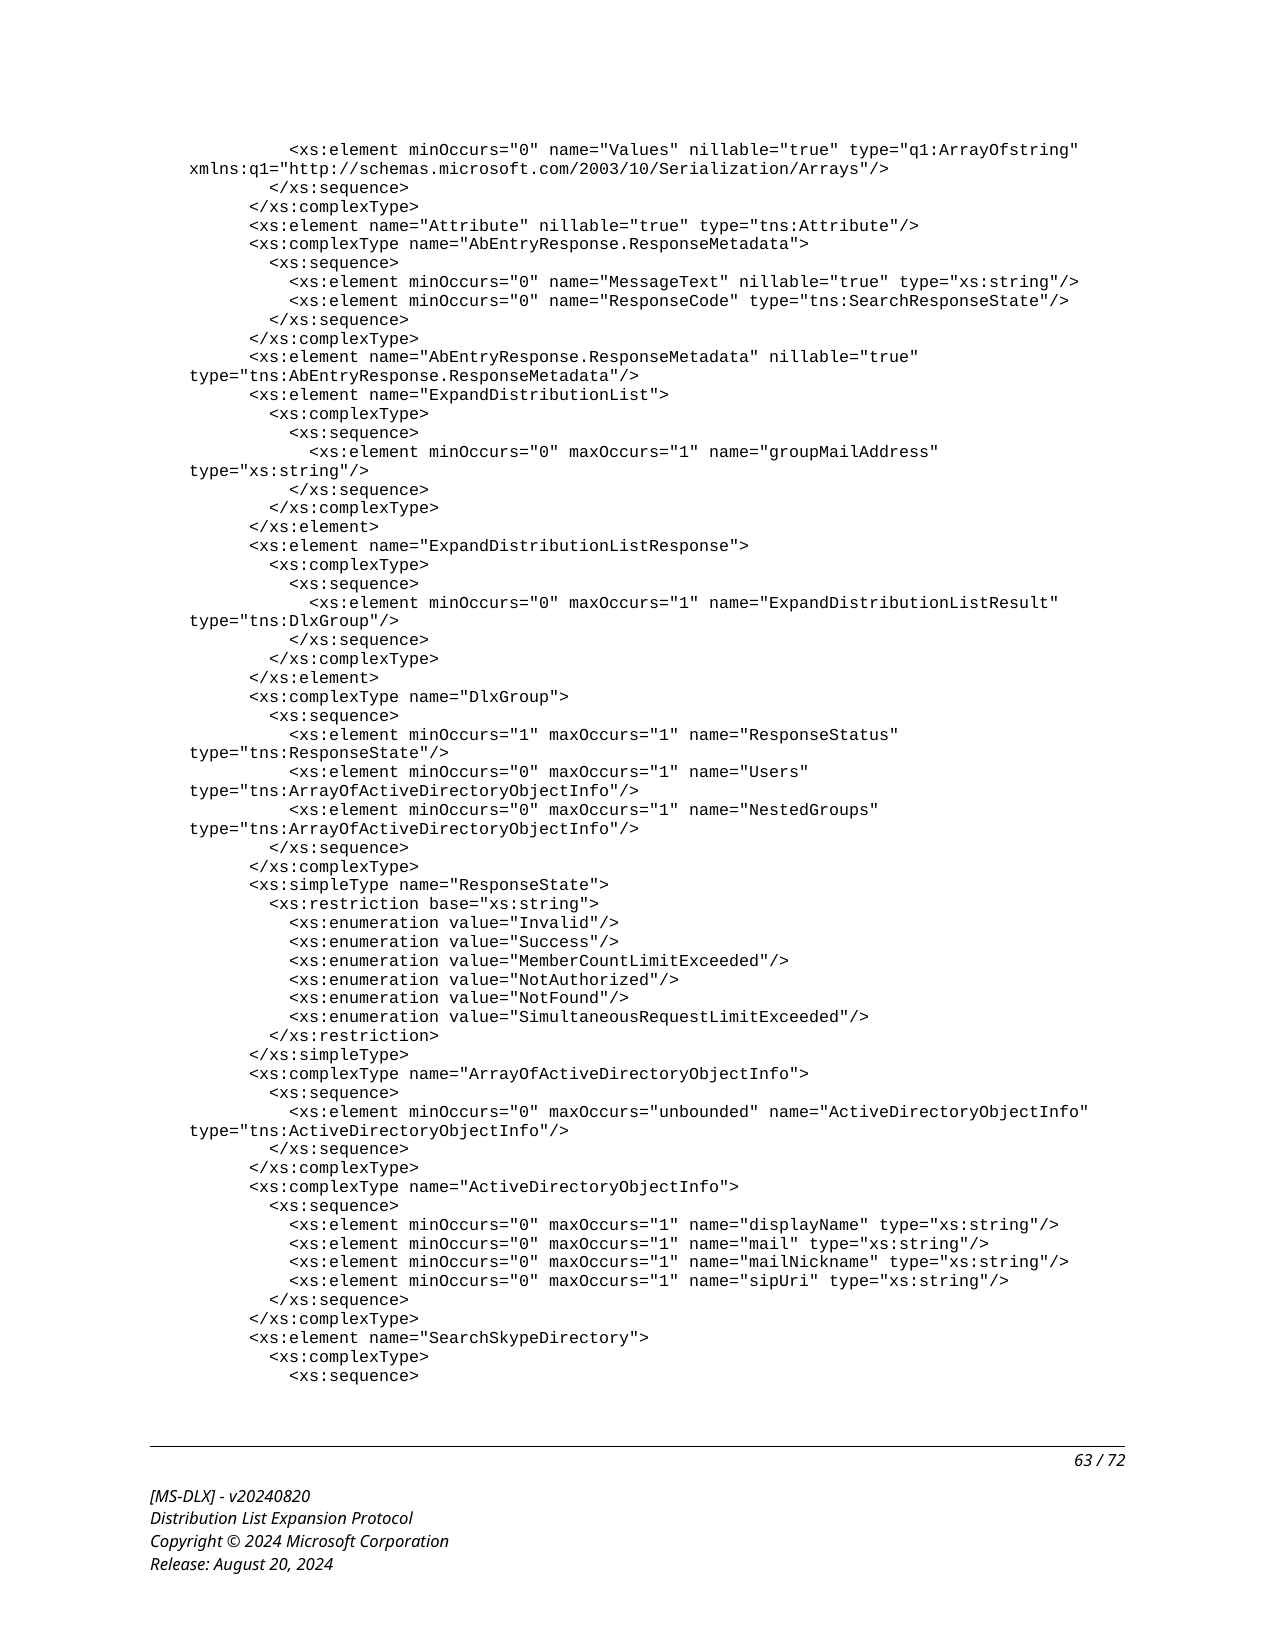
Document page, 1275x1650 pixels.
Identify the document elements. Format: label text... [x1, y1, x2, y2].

list <xs:element name="SearchSkypeDirectory"> [175, 1315, 1137, 1334]
list </xs:complexType> [175, 316, 1137, 334]
list <xs:sequence> [175, 410, 1137, 429]
list <xs:restriction base="xs:string"> [175, 881, 1137, 900]
list <xs:element minOccurs="0" maxOccurs="1" name="displayName" type="xs:string"/> [175, 1202, 1137, 1221]
list <xs:complexType> [175, 391, 1137, 410]
list <xs:sequence> [175, 1183, 1137, 1202]
list </xs:simpleType> [175, 1032, 1137, 1051]
list </xs:sequence> [175, 1126, 1137, 1145]
list </xs:sequence> [175, 825, 1137, 843]
list <xs:complexType name="DlxGroup"> [175, 674, 1137, 693]
list <xs:sequence> [175, 693, 1137, 712]
list <xs:complexType> [175, 542, 1137, 561]
list <xs:element name="ExpandDistributionListResponse"> [175, 523, 1137, 542]
list <xs:enumeration value="SimultaneousRequestLimitExceeded"/> [175, 994, 1137, 1013]
list </xs:element> [175, 504, 1137, 523]
list <xs:enumeration value="NotAuthorized"/> [175, 957, 1137, 976]
list <xs:element minOccurs="0" maxOccurs="1" name="mailNickname" type="xs:string"/> [175, 1239, 1137, 1258]
list </xs:complexType> [175, 843, 1137, 862]
list </xs:complexType> [175, 184, 1137, 202]
list <xs:element name="Attribute" nillable="true" type="tns:Attribute"/> [175, 202, 1137, 221]
list <xs:element minOccurs="0" name="ResponseCode" type="tns:SearchResponseState"/> [175, 278, 1137, 297]
list <xs:complexType name="ActiveDirectoryObjectInfo"> [175, 1164, 1137, 1183]
list <xs:element minOccurs="0" name="MessageText" nillable="true" type="xs:string"/> [175, 259, 1137, 278]
list </xs:element> [175, 655, 1137, 674]
list </xs:sequence> [175, 466, 1137, 485]
list </xs:complexType> [175, 636, 1137, 655]
list <xs:enumeration value="MemberCountLimitExceeded"/> [175, 938, 1137, 957]
list <xs:enumeration value="Invalid"/> [175, 900, 1137, 919]
list <xs:element minOccurs="0" maxOccurs="1" name="sipUri" type="xs:string"/> [175, 1258, 1137, 1277]
list <xs:sequence> [175, 1070, 1137, 1089]
list <xs:sequence> [175, 240, 1137, 259]
list <xs:simpleType name="ResponseState"> [175, 862, 1137, 881]
list <xs:enumeration value="Success"/> [175, 919, 1137, 938]
list <xs:element minOccurs="0" name="Values" nillable="true" type="q1:ArrayOfstring" xmlns:q1="http://schemas.microsoft.com/2003/10/Serialization/Arrays"/> [175, 133, 1137, 165]
list <xs:element name="ExpandDistributionList"> [175, 372, 1137, 391]
list <xs:sequence> [175, 1353, 1137, 1396]
list </xs:complexType> [175, 1145, 1137, 1164]
list <xs:complexType name="AbEntryResponse.ResponseMetadata"> [175, 221, 1137, 240]
list <xs:element minOccurs="0" maxOccurs="1" name="Users" type="tns:ArrayOfActiveDirectoryObjectInfo"/> [175, 749, 1137, 787]
list <xs:element minOccurs="0" maxOccurs="1" name="NestedGroups" type="tns:ArrayOfActiveDirectoryObjectInfo"/> [175, 787, 1137, 825]
list <xs:complexType> [175, 1334, 1137, 1353]
list </xs:sequence> [175, 165, 1137, 184]
list <xs:element minOccurs="0" maxOccurs="1" name="groupMailAddress" type="xs:string"/> [175, 429, 1137, 466]
list </xs:complexType> [175, 1296, 1137, 1315]
list <xs:sequence> [175, 561, 1137, 579]
list <xs:element minOccurs="0" maxOccurs="unbounded" name="ActiveDirectoryObjectInfo" type="tns:ActiveDirectoryObjectInfo"/> [175, 1089, 1137, 1126]
list </xs:sequence> [175, 1277, 1137, 1296]
list <xs:complexType name="ArrayOfActiveDirectoryObjectInfo"> [175, 1051, 1137, 1070]
list <xs:element minOccurs="0" maxOccurs="1" name="ExpandDistributionListResult" type="tns:DlxGroup"/> [175, 579, 1137, 617]
list <xs:element minOccurs="1" maxOccurs="1" name="ResponseStatus" type="tns:ResponseState"/> [175, 712, 1137, 749]
list </xs:restriction> [175, 1013, 1137, 1032]
list </xs:complexType> [175, 485, 1137, 504]
list </xs:sequence> [175, 297, 1137, 316]
list <xs:element name="AbEntryResponse.ResponseMetadata" nillable="true" type="tns:AbEntryResponse.ResponseMetadata"/> [175, 334, 1137, 372]
list </xs:sequence> [175, 617, 1137, 636]
list <xs:element minOccurs="0" maxOccurs="1" name="mail" type="xs:string"/> [175, 1221, 1137, 1239]
list <xs:enumeration value="NotFound"/> [175, 976, 1137, 994]
